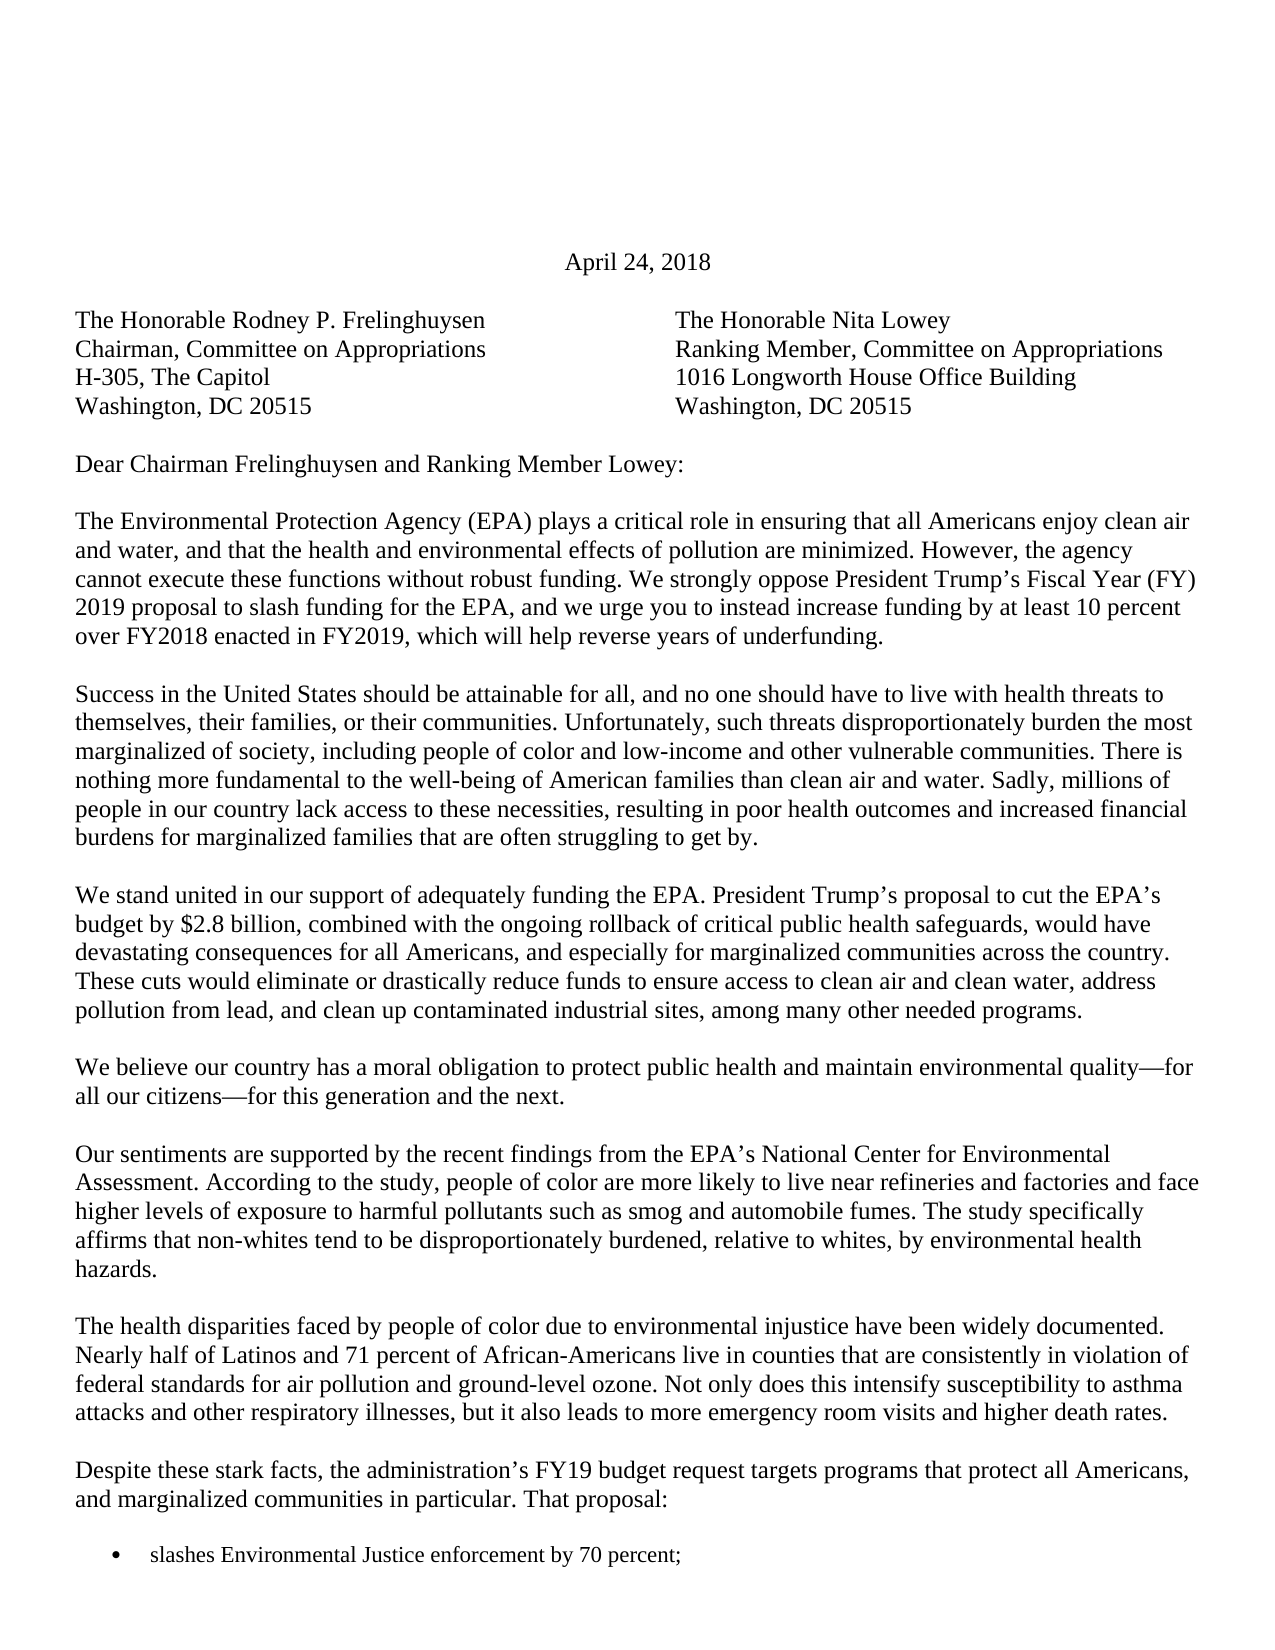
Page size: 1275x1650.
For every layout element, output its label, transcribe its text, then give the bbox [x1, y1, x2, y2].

text The Environmental Protection Agency (EPA) plays a critical role in ensuring that all Americans enjoy clean air and water, and that the health and environmental effects of pollution are minimized. However, the agency cannot execute these functions without robust funding. We strongly oppose President Trump’s Fiscal Year (FY) 2019 proposal to slash funding for the EPA, and we urge you to instead increase funding by at least 10 percent over FY2018 enacted in FY2019, which will help reverse years of underfunding. [75, 506, 1200, 650]
text We stand united in our support of adequately funding the EPA. President Trump’s proposal to cut the EPA’s budget by $2.8 billion, combined with the ongoing rollback of critical public health safeguards, would have devastating consequences for all Americans, and especially for marginalized communities across the country. These cuts would eliminate or drastically reduce funds to ensure access to clean air and clean water, address pollution from lead, and clean up contaminated industrial sites, among many other needed programs. [75, 880, 1200, 1024]
text Despite these stark facts, the administration’s FY19 budget request targets programs that protect all Americans, and marginalized communities in particular. That proposal: [75, 1455, 1200, 1512]
text April 24, 2018 [75, 247, 1200, 276]
text We believe our country has a moral obligation to protect public health and maintain environmental quality—for all our citizens—for this generation and the next. [75, 1052, 1200, 1110]
text Chairman, Committee on Appropriations [75, 334, 600, 362]
text Washington, DC 20515 [675, 391, 1200, 420]
text Dear Chairman Frelinghuysen and Ranking Member Lowey: [75, 449, 1200, 477]
text Our sentiments are supported by the recent findings from the EPA’s National Center for Environmental Assessment. According to the study, people of color are more likely to live near refineries and factories and face higher levels of exposure to harmful pollutants such as smog and automobile fumes. The study specifically affirms that non-whites tend to be disproportionately burdened, relative to whites, by environmental health hazards. [75, 1139, 1200, 1282]
text The Honorable Rodney P. Frelinghuysen [75, 305, 600, 334]
list slashes Environmental Justice enforcement by 70 percent; [112, 1541, 1200, 1568]
text Success in the United States should be attainable for all, and no one should have to live with health threats to themselves, their families, or their communities. Unfortunately, such threats disproportionately burden the most marginalized of society, including people of color and low-income and other vulnerable communities. There is nothing more fundamental to the well-being of American families than clean air and water. Sadly, millions of people in our country lack access to these necessities, resulting in poor health outcomes and increased financial burdens for marginalized families that are often struggling to get by. [75, 679, 1200, 851]
text The Honorable Nita Lowey [675, 305, 1200, 334]
text 1016 Longworth House Office Building [675, 362, 1200, 391]
text Ranking Member, Committee on Appropriations [675, 334, 1200, 362]
text The health disparities faced by people of color due to environmental injustice have been widely documented. Nearly half of Latinos and 71 percent of African-Americans live in counties that are consistently in violation of federal standards for air pollution and ground-level ozone. Not only does this intensify susceptibility to asthma attacks and other respiratory illnesses, but it also leads to more emergency room visits and higher death rates. [75, 1311, 1200, 1426]
text Washington, DC 20515 [75, 391, 600, 420]
text H-305, The Capitol [75, 362, 600, 391]
